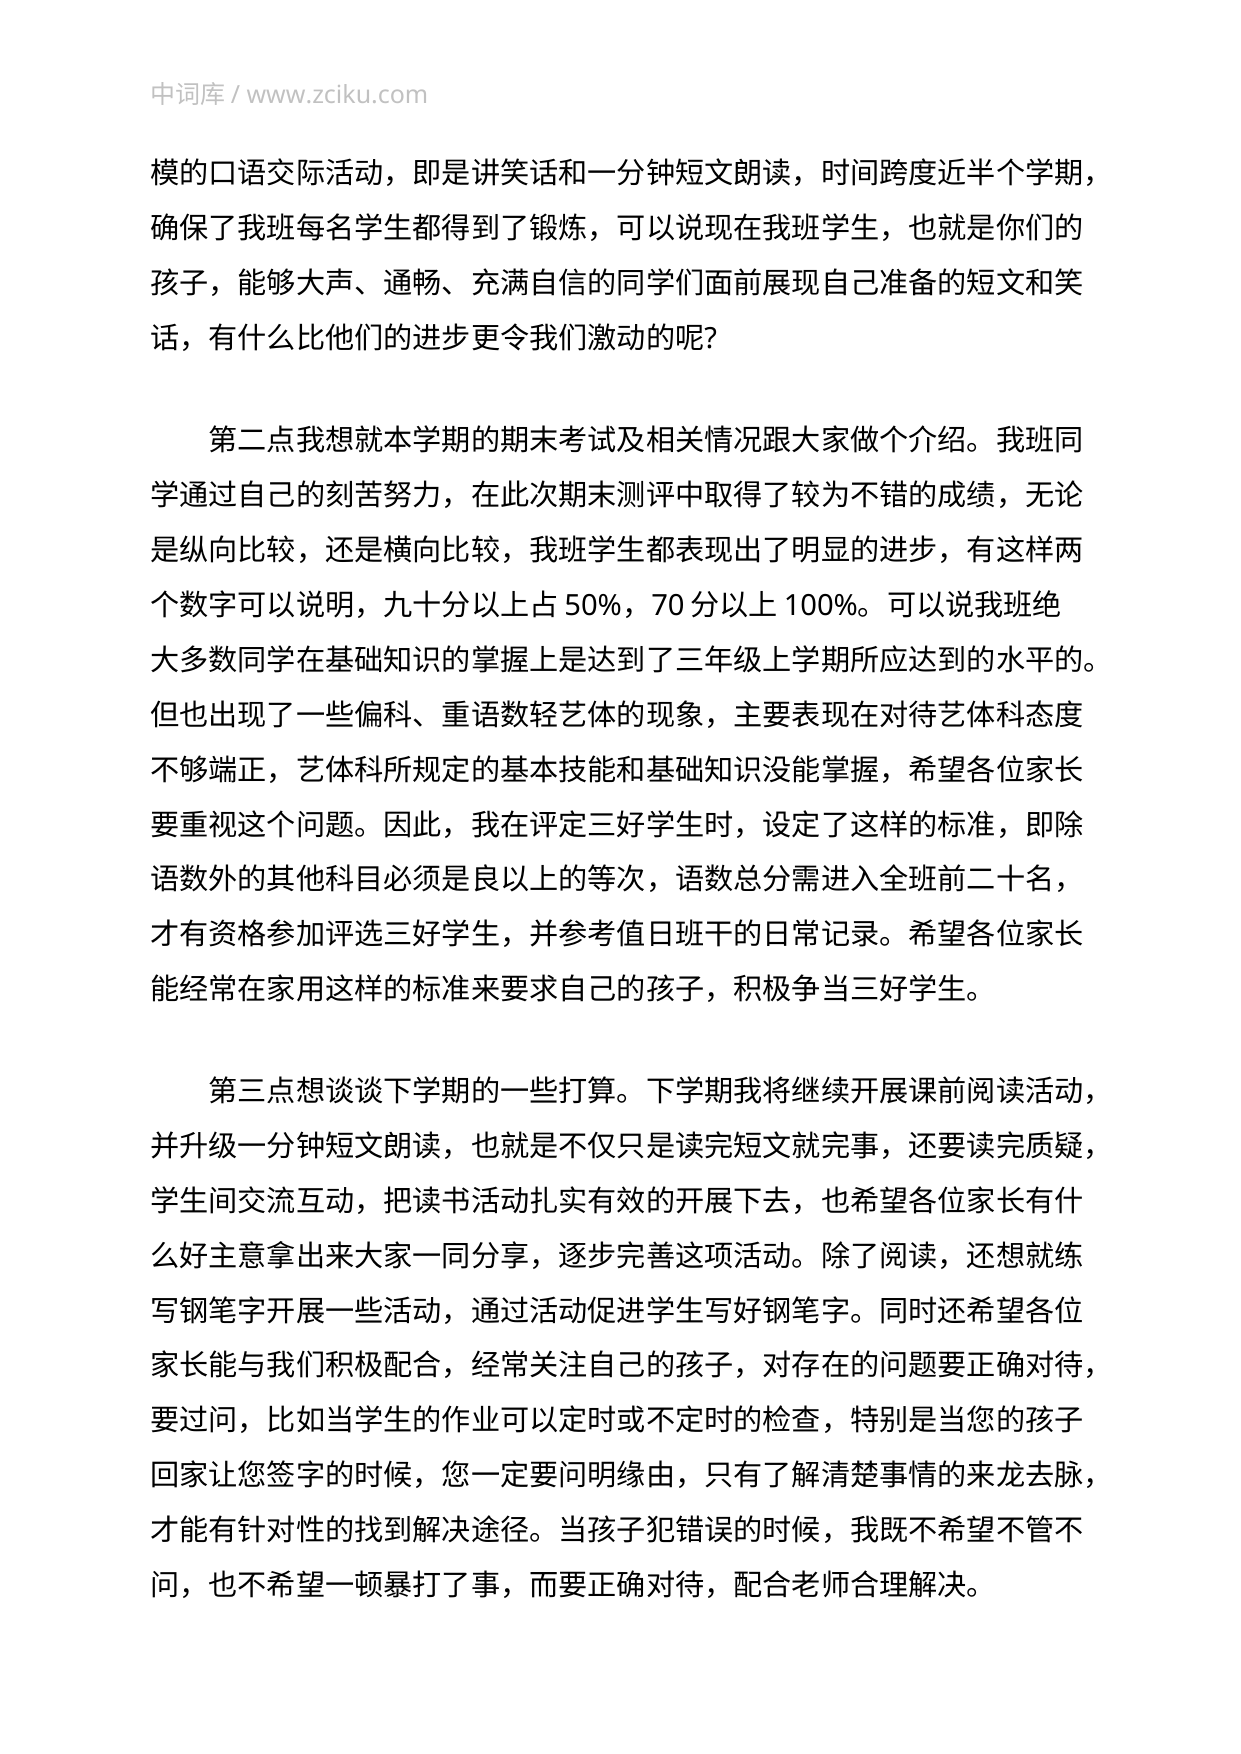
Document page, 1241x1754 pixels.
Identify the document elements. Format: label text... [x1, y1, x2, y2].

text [150, 150, 1090, 357]
text 第三点想谈谈下学期的一些打算。下学期我将继续开展课前阅读活动，并升级一分钟短文朗读，也就是不仅只是读完短文就完事，还要读完质疑，学生间交流互动，把读书活动扎实有效的开展下去，也希望各位家长有什么好主意拿出来大家一同分享，逐步完善这项活动。除了阅读，还想就练写钢笔字开展一些活动，通过活动促进学生写好钢笔字。同时还希望各位家长能与我们积极配合，经常关注自己的孩子，对存在的问题要正确对待，要过问，比如当学生的作业可以定时或不定时的检查，特别是当您的孩子回家让您签字的时候，您一定要问明缘由，只有了解清楚事情的来龙去脉，才能有针对性的找到解决途径。当孩子犯错误的时候，我既不希望不管不问，也不希望一顿暴打了事，而要正确对待，配合老师合理解决。 [150, 1067, 1090, 1604]
text 第二点我想就本学期的期末考试及相关情况跟大家做个介绍。我班同学通过自己的刻苦努力，在此次期末测评中取得了较为不错的成绩，无论是纵向比较，还是横向比较，我班学生都表现出了明显的进步，有这样两个数字可以说明，九十分以上占50%，70分以上100%。可以说我班绝大多数同学在基础知识的掌握上是达到了三年级上学期所应达到的水平的。但也出现了一些偏科、重语数轻艺体的现象，主要表现在对待艺体科态度不够端正，艺体科所规定的基本技能和基础知识没能掌握，希望各位家长要重视这个问题。因此，我在评定三好学生时，设定了这样的标准，即除语数外的其他科目必须是良以上的等次，语数总分需进入全班前二十名，才有资格参加评选三好学生，并参考值日班干的日常记录。希望各位家长能经常在家用这样的标准来要求自己的孩子，积极争当三好学生。 [150, 417, 1090, 1008]
